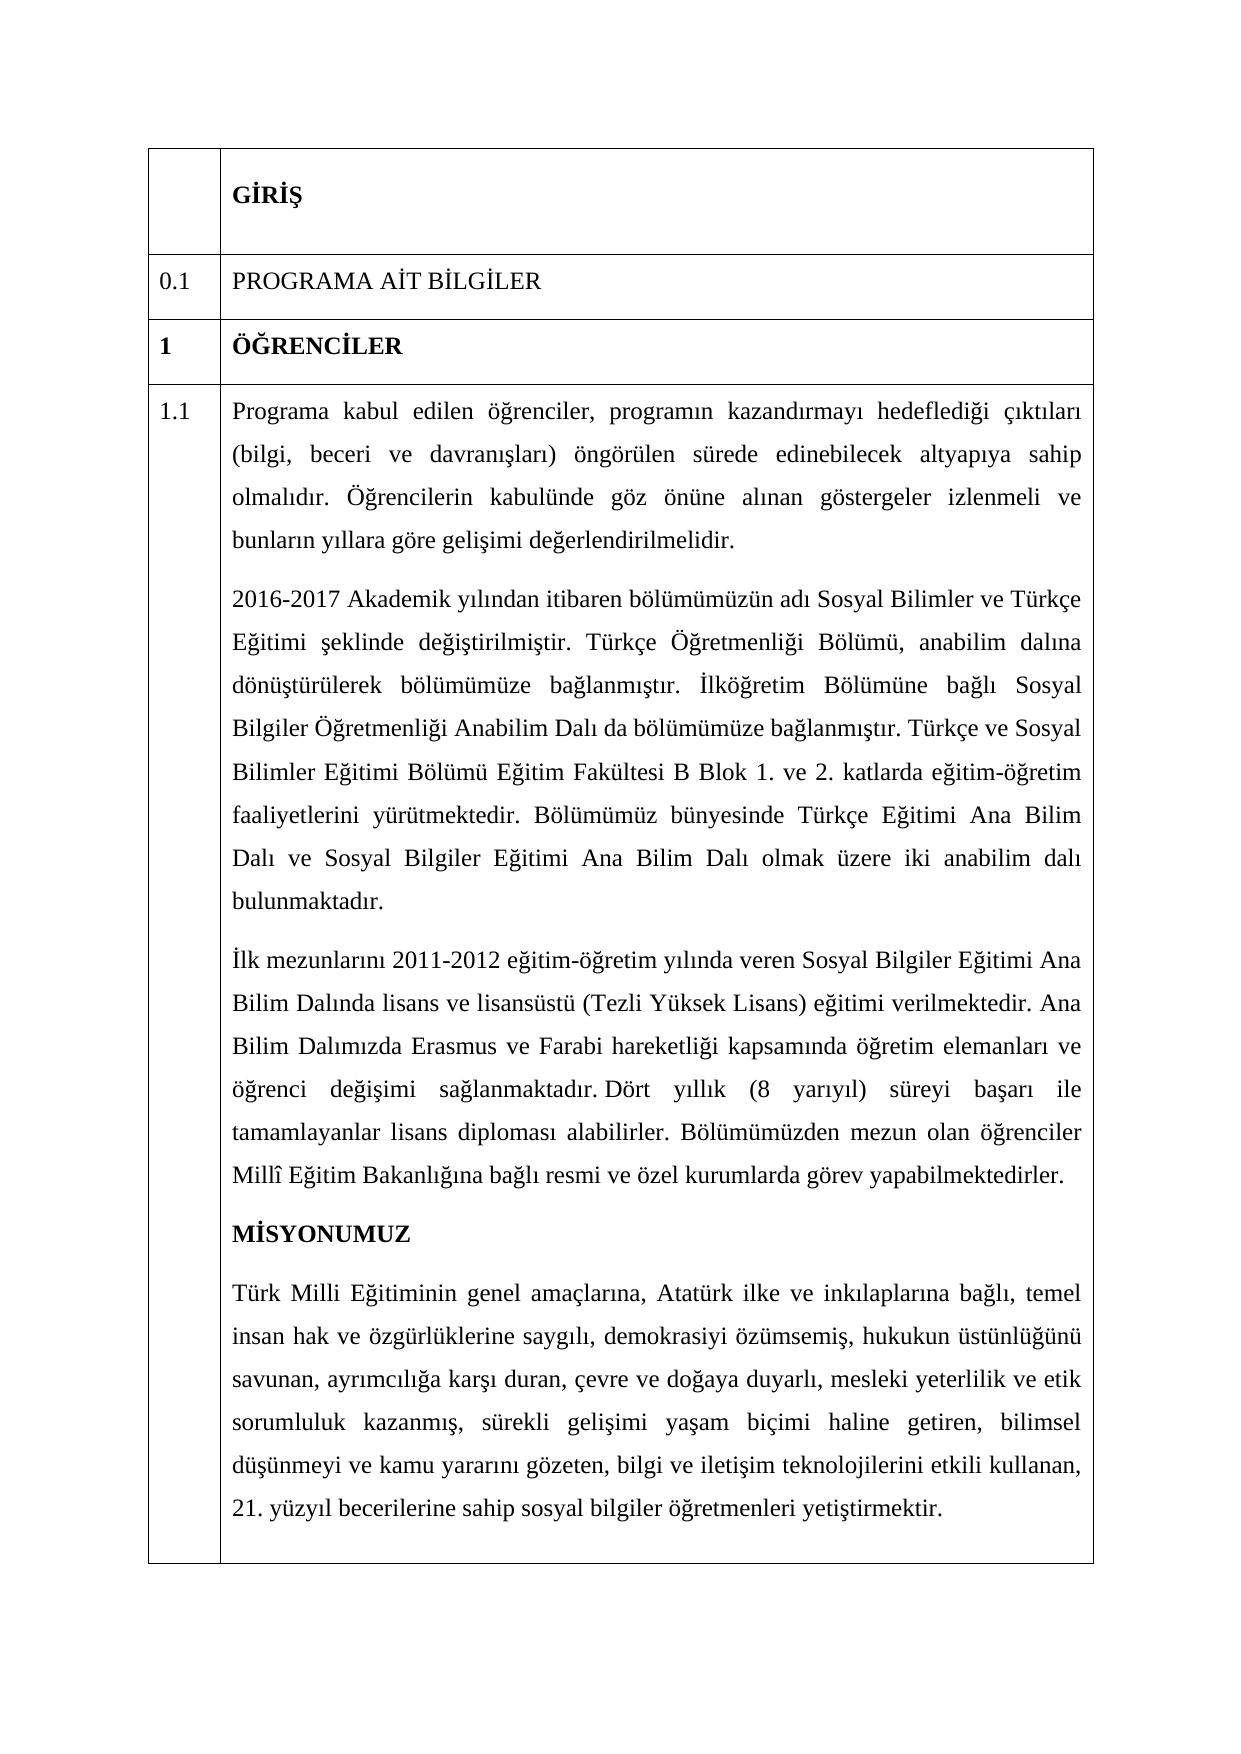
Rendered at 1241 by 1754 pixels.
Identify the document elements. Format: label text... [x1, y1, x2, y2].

table_cell 1 [149, 320, 220, 384]
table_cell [221, 385, 1093, 1563]
table_header [149, 149, 220, 254]
table_cell ÖĞRENCİLER [221, 320, 1093, 384]
table_cell 0.1 [149, 255, 220, 319]
table_cell PROGRAMA AİT BİLGİLER [221, 255, 1093, 319]
table_header GİRİŞ [221, 149, 1093, 254]
table_cell 1.1 [149, 385, 220, 1563]
